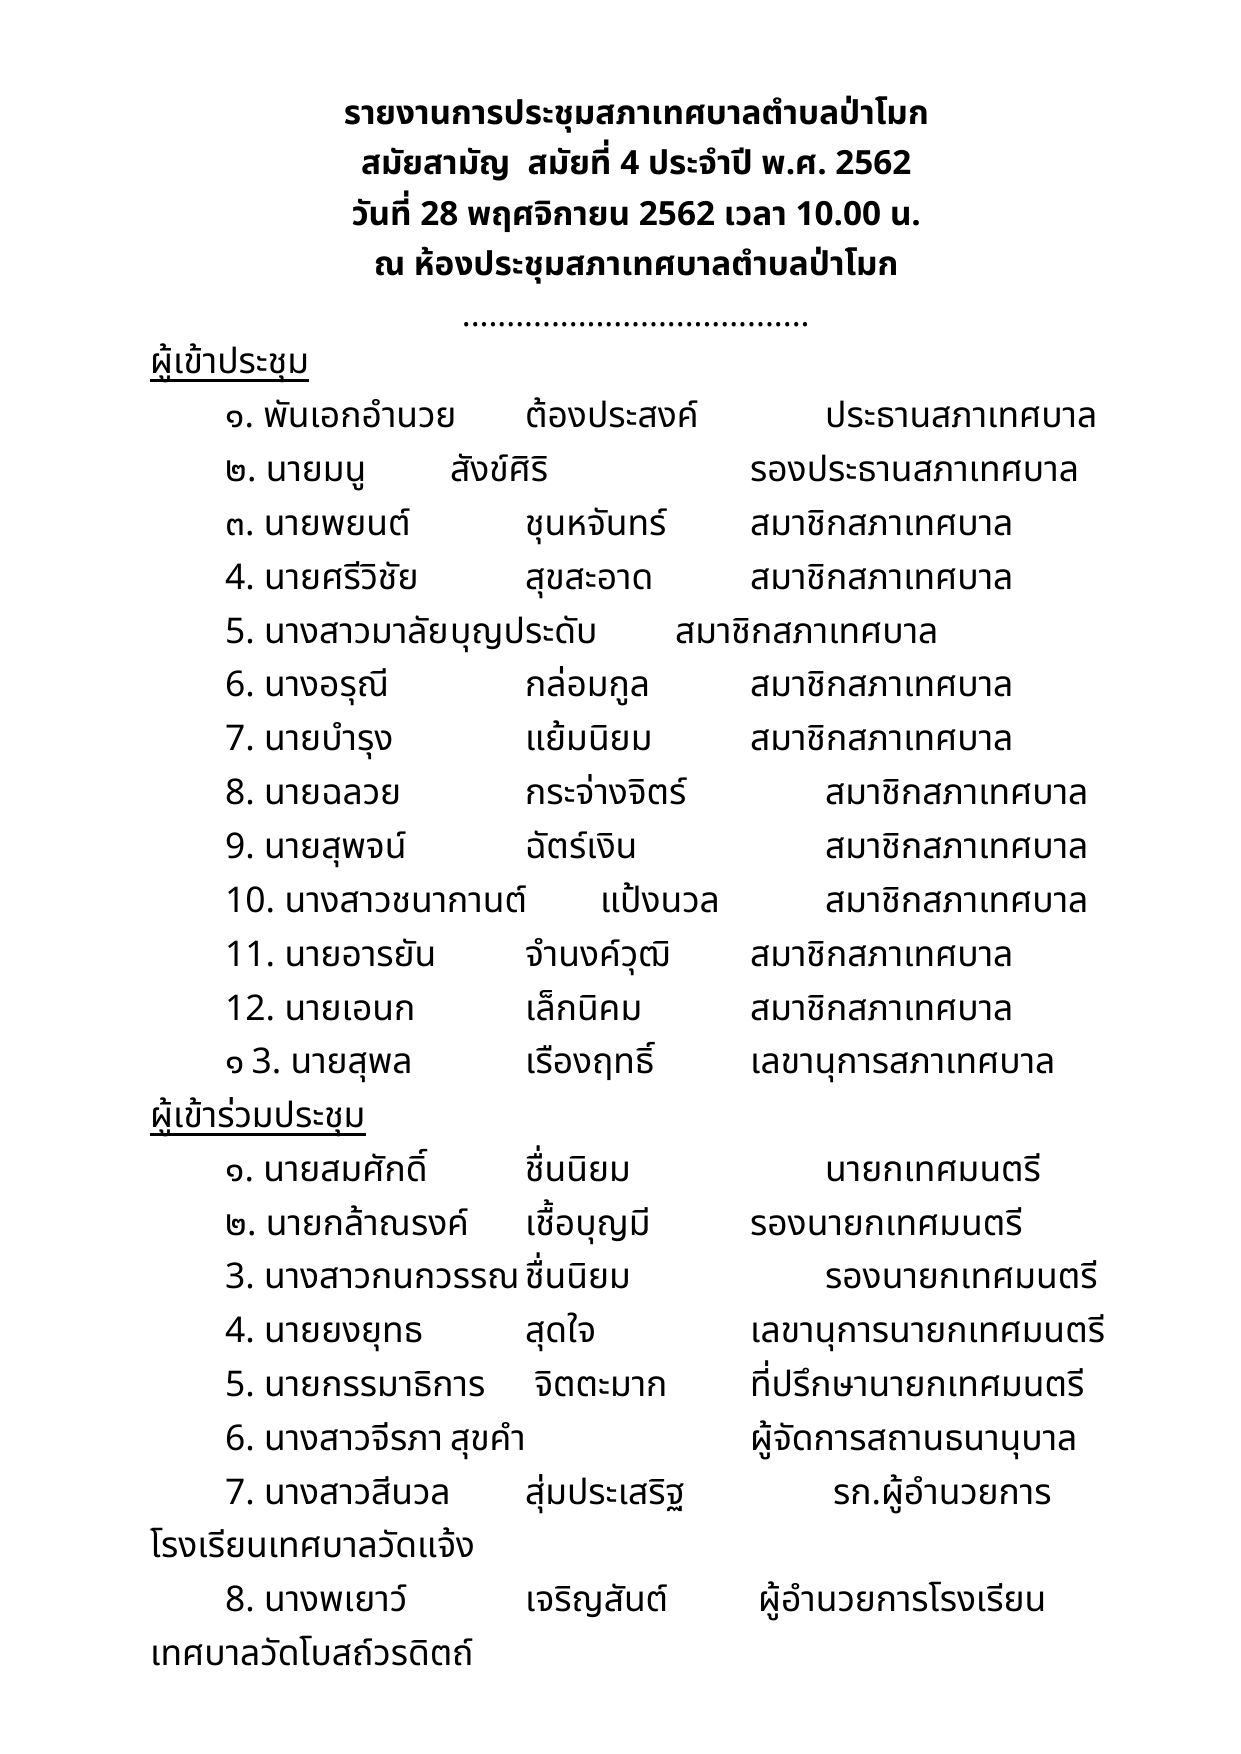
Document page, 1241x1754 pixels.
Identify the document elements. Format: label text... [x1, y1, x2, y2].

text 9. นายสุพจน์ ฉัตร์เงิน สมาชิกสภาเทศบาล [150, 821, 1122, 874]
text รายงานการประชุมสภาเทศบาลตำบลป่าโมก [150, 89, 1122, 139]
text ๒. นายกล้าณรงค์ เชื้อบุญมี รองนายกเทศมนตรี [150, 1197, 1122, 1251]
text สมัยสามัญ สมัยที่ 4 ประจำปี พ.ศ. 2562 [150, 139, 1122, 190]
text 8. นายฉลวย กระจ่างจิตร์ สมาชิกสภาเทศบาล [150, 767, 1122, 821]
text ๑. พันเอกอำนวย ต้องประสงค์ ประธานสภาเทศบาล [150, 390, 1122, 443]
text 3. นางสาวกนกวรรณ ชื่นนิยม รองนายกเทศมนตรี [150, 1251, 1122, 1305]
text 10. นางสาวชนากานต์ แป้งนวล สมาชิกสภาเทศบาล [150, 874, 1122, 928]
text 8. นางพเยาว์ เจริญสันต์ ผู้อำนวยการโรงเรียนเทศบาลวัดโบสถ์วรดิตถ์ [150, 1574, 1122, 1681]
subtitle ผู้เข้าประชุม [150, 336, 1122, 390]
text 5. นางสาวมาลัย บุญประดับ สมาชิกสภาเทศบาล [150, 605, 1122, 659]
text ๑3. นายสุพล เรืองฤทธิ์ เลขานุการสภาเทศบาล [150, 1036, 1122, 1090]
text ณ ห้องประชุมสภาเทศบาลตำบลป่าโมก [150, 240, 1122, 291]
text 6. นางสาวจีรภา สุขคำ ผู้จัดการสถานธนานุบาล [150, 1413, 1122, 1466]
text 7. นางสาวสีนวล สุ่มประเสริฐ รก.ผู้อำนวยการโรงเรียนเทศบาลวัดแจ้ง [150, 1466, 1122, 1574]
text 6. นางอรุณี กล่อมกูล สมาชิกสภาเทศบาล [150, 659, 1122, 713]
text วันที่ 28 พฤศจิกายน 2562 เวลา 10.00 น. [150, 190, 1122, 240]
text ๒. นายมนู สังข์ศิริ รองประธานสภาเทศบาล [150, 443, 1122, 497]
text 12. นายเอนก เล็กนิคม สมาชิกสภาเทศบาล [150, 982, 1122, 1036]
text 4. นายยงยุทธ สุดใจ เลขานุการนายกเทศมนตรี [150, 1305, 1122, 1359]
text 11. นายอารยัน จำนงค์วุฒิ สมาชิกสภาเทศบาล [150, 928, 1122, 982]
text ๓. นายพยนต์ ชุนหจันทร์ สมาชิกสภาเทศบาล [150, 497, 1122, 551]
subtitle ผู้เข้าร่วมประชุม [150, 1090, 1122, 1143]
text ....................................... [150, 291, 1122, 336]
text 7. นายบำรุง แย้มนิยม สมาชิกสภาเทศบาล [150, 713, 1122, 767]
text ๑. นายสมศักดิ์ ชื่นนิยม นายกเทศมนตรี [150, 1143, 1122, 1197]
text 4. นายศรีวิชัย สุขสะอาด สมาชิกสภาเทศบาล [150, 551, 1122, 605]
text 5. นายกรรมาธิการ จิตตะมาก ที่ปรึกษานายกเทศมนตรี [150, 1359, 1122, 1413]
